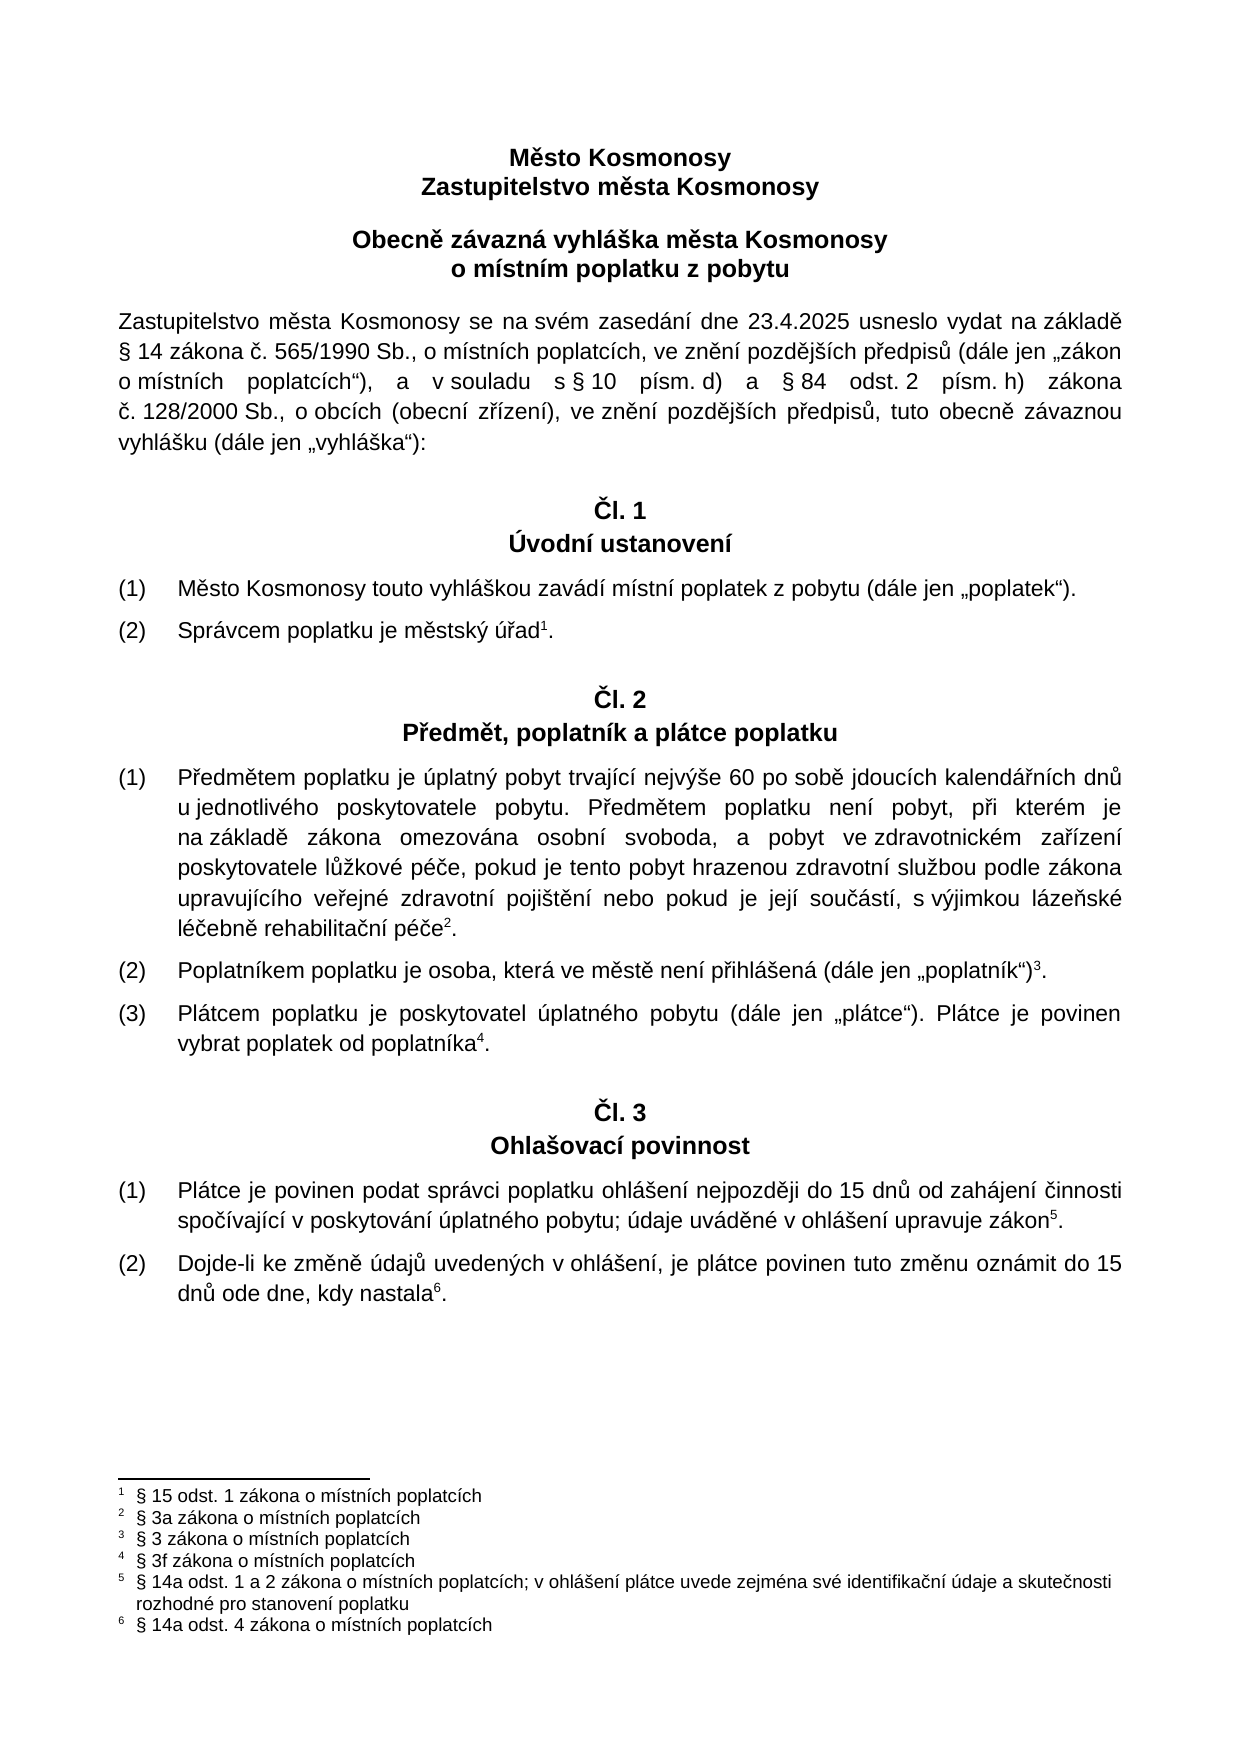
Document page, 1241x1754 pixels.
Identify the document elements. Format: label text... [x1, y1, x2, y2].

subtitle Čl. 2 Předmět, poplatník a plátce poplatku [118, 685, 1122, 747]
text Zastupitelstvo města Kosmonosy se na svém zasedání dne 23.4.2025 usneslo vydat na základě § 14 zákona č. 565/1990 Sb., o místních poplatcích, ve znění pozdějších předpisů (dále jen „zákon o místních poplatcích“), a v souladu s § 10 písm. d) a § 84 odst. 2 písm. h) zákona č. 128/2000 Sb., o obcích (obecní zřízení), ve znění pozdějších předpisů, tuto obecně závaznou vyhlášku (dále jen „vyhláška“): [118, 308, 1122, 455]
list Správcem poplatku je městský úřad. [118, 617, 1122, 644]
subtitle Čl. 1 Úvodní ustanovení [118, 496, 1122, 558]
list Plátce je povinen podat správci poplatku ohlášení nejpozději do 15 dnů od zahájení činnosti spočívající v poskytování úplatného pobytu; údaje uváděné v ohlášení upravuje zákon. [118, 1177, 1122, 1233]
list Poplatníkem poplatku je osoba, která ve městě není přihlášená (dále jen „poplatník“). [118, 957, 1122, 984]
list Předmětem poplatku je úplatný pobyt trvající nejvýše 60 po sobě jdoucích kalendářních dnů u jednotlivého poskytovatele pobytu. Předmětem poplatku není pobyt, při kterém je na základě zákona omezována osobní svoboda, a pobyt ve zdravotnickém zařízení poskytovatele lůžkové péče, pokud je tento pobyt hrazenou zdravotní službou podle zákona upravujícího veřejné zdravotní pojištění nebo pokud je její součástí, s výjimkou lázeňské léčebně rehabilitační péče. [118, 764, 1122, 941]
list Dojde-li ke změně údajů uvedených v ohlášení, je plátce povinen tuto změnu oznámit do 15 dnů ode dne, kdy nastala. [118, 1249, 1122, 1306]
list Plátcem poplatku je poskytovatel úplatného pobytu (dále jen „plátce“). Plátce je povinen vybrat poplatek od poplatníka. [118, 1000, 1122, 1057]
subtitle Čl. 3 Ohlašovací povinnost [118, 1098, 1122, 1160]
title Město Kosmonosy Zastupitelstvo města Kosmonosy [118, 143, 1122, 201]
list Město Kosmonosy touto vyhláškou zavádí místní poplatek z pobytu (dále jen „poplatek“). [118, 575, 1122, 601]
subtitle Obecně závazná vyhláška města Kosmonosy o místním poplatku z pobytu [118, 225, 1122, 283]
